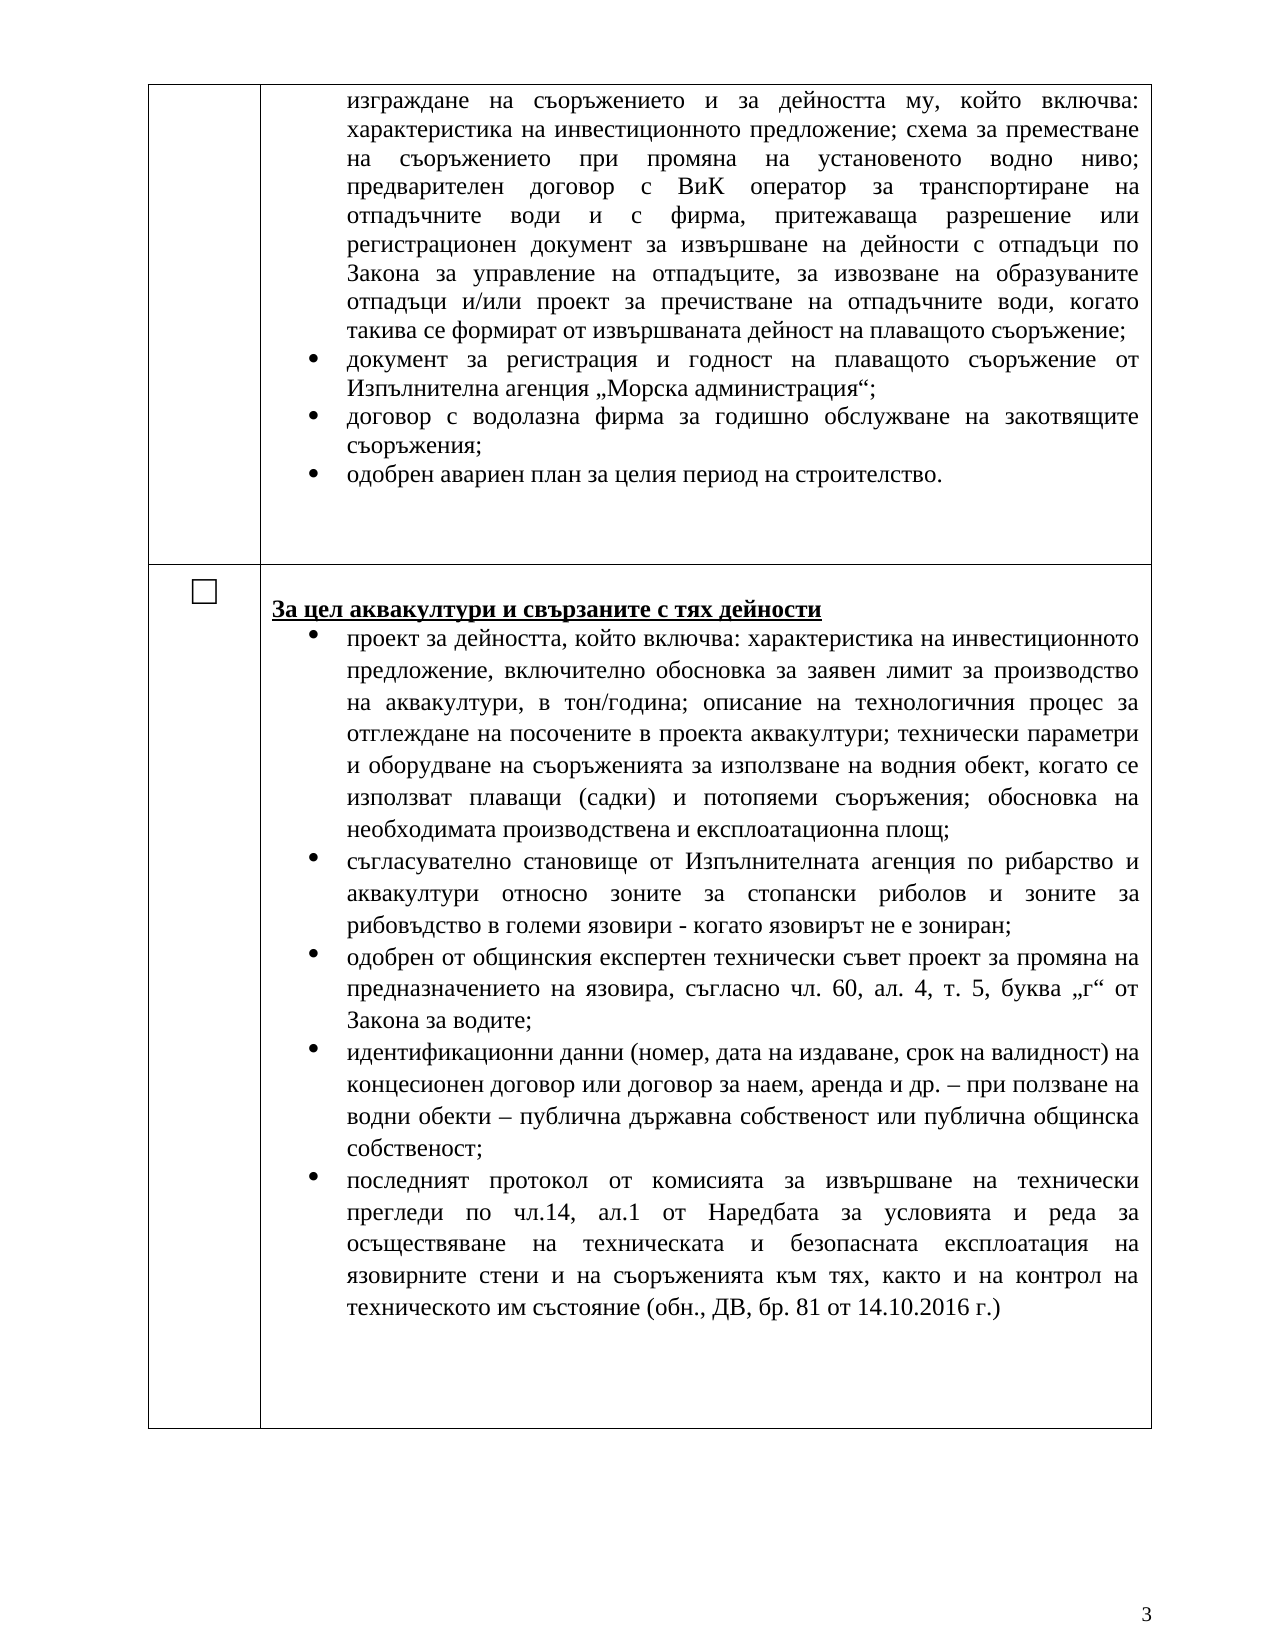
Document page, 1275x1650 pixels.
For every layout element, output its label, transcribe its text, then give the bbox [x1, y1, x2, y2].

table_cell □ [149, 565, 260, 1428]
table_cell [261, 85, 1151, 564]
table_cell За цел аквакултури и свързаните с тях дейности проект за дейността, който включва: характеристика на инвестиционното предложение, включително обосновка за заявен лимит за производство на аквакултури, в тон/година; описание на технологичния процес за отглеждане на посочените в проекта аквакултури; технически параметри и оборудване на съоръженията за използване на водния обект, когато се използват плаващи (садки) и потопяеми съоръжения; обосновка на необходимата производствена и експлоатационна площ; съгласувателно становище от Изпълнителната агенция по рибарство и аквакултури относно зоните за стопански риболов и зоните за рибовъдство в големи язовири - когато язовирът не е зониран; одобрен от общинския експертен технически съвет проект за промяна на предназначението на язовира, съгласно чл. 60, ал. 4, т. 5, буква „г“ от Закона за водите; идентификационни данни (номер, дата на издаване, срок на валидност) на концесионен договор или договор за наем, аренда и др. – при ползване на водни обекти – публична държавна собственост или публична общинска собственост; последният протокол от комисията за извършване на технически прегледи по чл.14, ал.1 от Наредбата за условията и реда за осъществяване на техническата и безопасната експлоатация на язовирните стени и на съоръженията към тях, както и на контрол на техническото им състояние (обн., ДВ, бр. 81 от 14.10.2016 г.) [261, 565, 1151, 1428]
table_cell □ [149, 85, 260, 564]
